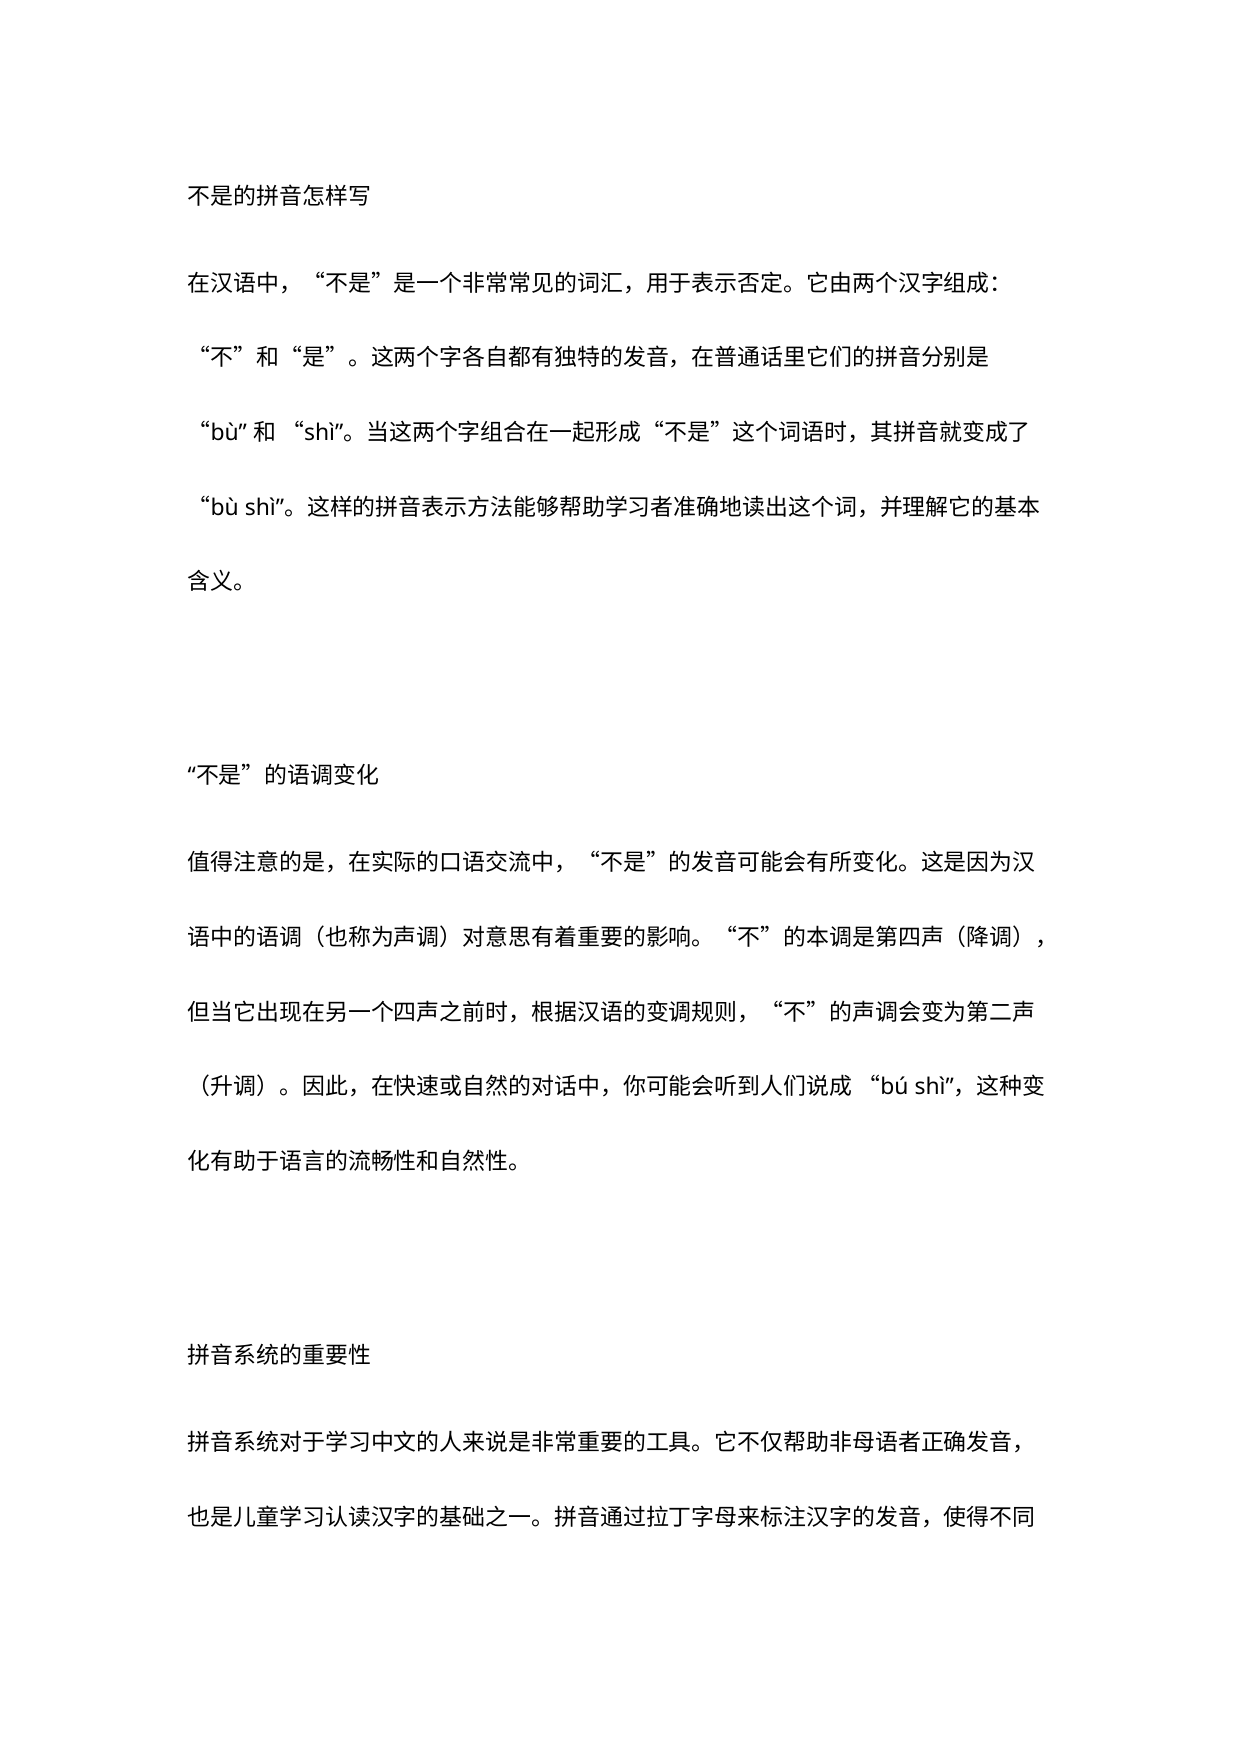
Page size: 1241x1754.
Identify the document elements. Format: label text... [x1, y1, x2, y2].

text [187, 1408, 1053, 1547]
text 值得注意的是，在实际的口语交流中，“不是”的发音可能会有所变化。这是因为汉语中的语调（也称为声调）对意思有着重要的影响。“不”的本调是第四声（降调），但当它出现在另一个四声之前时，根据汉语的变调规则，“不”的声调会变为第二声（升调）。因此，在快速或自然的对话中，你可能会听到人们说成 “bú shì”，这种变化有助于语言的流畅性和自然性。 [187, 828, 1053, 1192]
text 不是的拼音怎样写 [187, 162, 1053, 227]
text 拼音系统的重要性 [187, 1321, 1053, 1386]
text 在汉语中，“不是”是一个非常常见的词汇，用于表示否定。它由两个汉字组成：“不”和“是”。这两个字各自都有独特的发音，在普通话里它们的拼音分别是 “bù” 和 “shì”。当这两个字组合在一起形成“不是”这个词语时，其拼音就变成了 “bù shì”。这样的拼音表示方法能够帮助学习者准确地读出这个词，并理解它的基本含义。 [187, 248, 1053, 612]
text “不是”的语调变化 [187, 742, 1053, 807]
